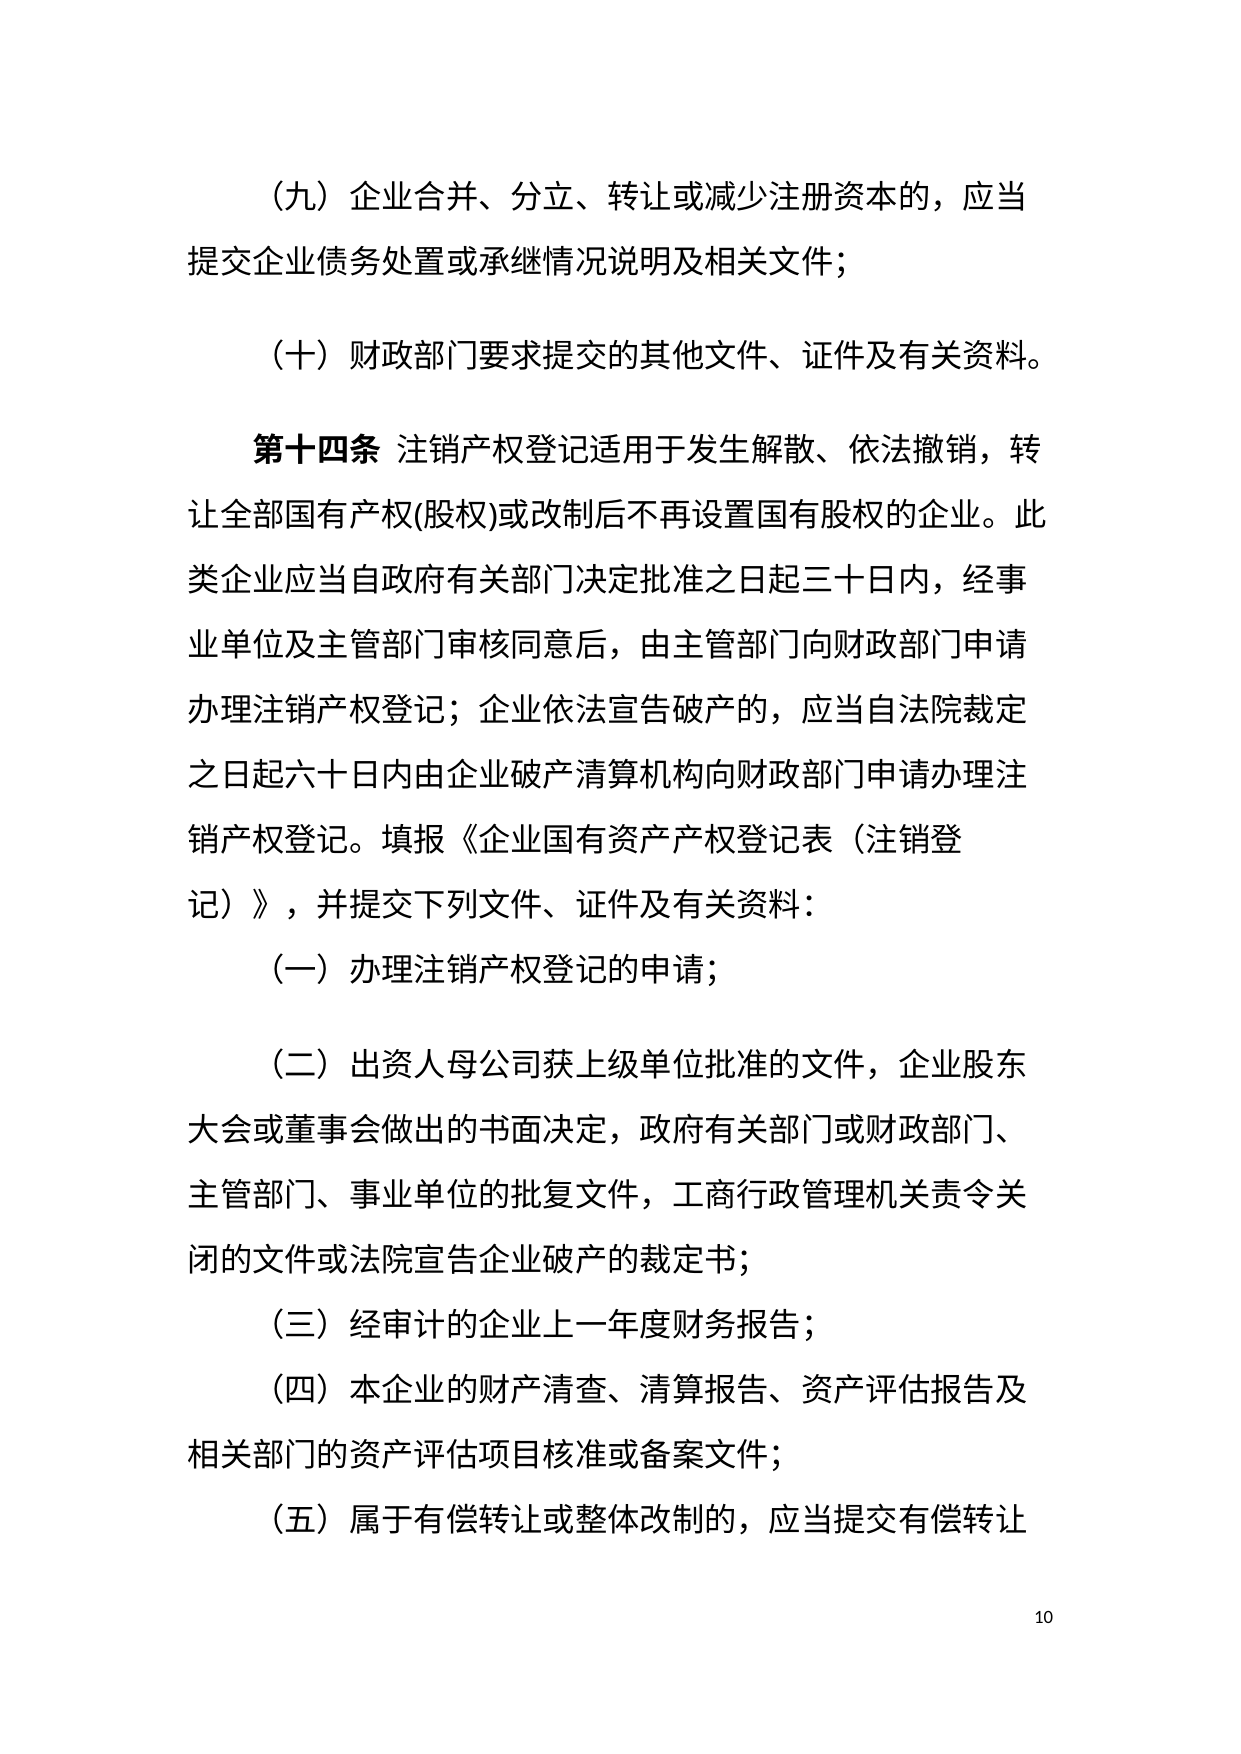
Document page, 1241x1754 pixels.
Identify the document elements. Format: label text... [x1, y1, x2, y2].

text 第十四条 注销产权登记适用于发生解散、依法撤销，转让全部国有产权(股权)或改制后不再设置国有股权的企业。此类企业应当自政府有关部门决定批准之日起三十日内，经事业单位及主管部门审核同意后，由主管部门向财政部门申请办理注销产权登记；企业依法宣告破产的，应当自法院裁定之日起六十日内由企业破产清算机构向财政部门申请办理注销产权登记。填报《企业国有资产产权登记表（注销登记）》，并提交下列文件、证件及有关资料： （一）办理注销产权登记的申请； [187, 415, 1053, 1000]
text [187, 1029, 1053, 1549]
text （十）财政部门要求提交的其他文件、证件及有关资料。 [187, 321, 1053, 386]
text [187, 162, 1053, 292]
